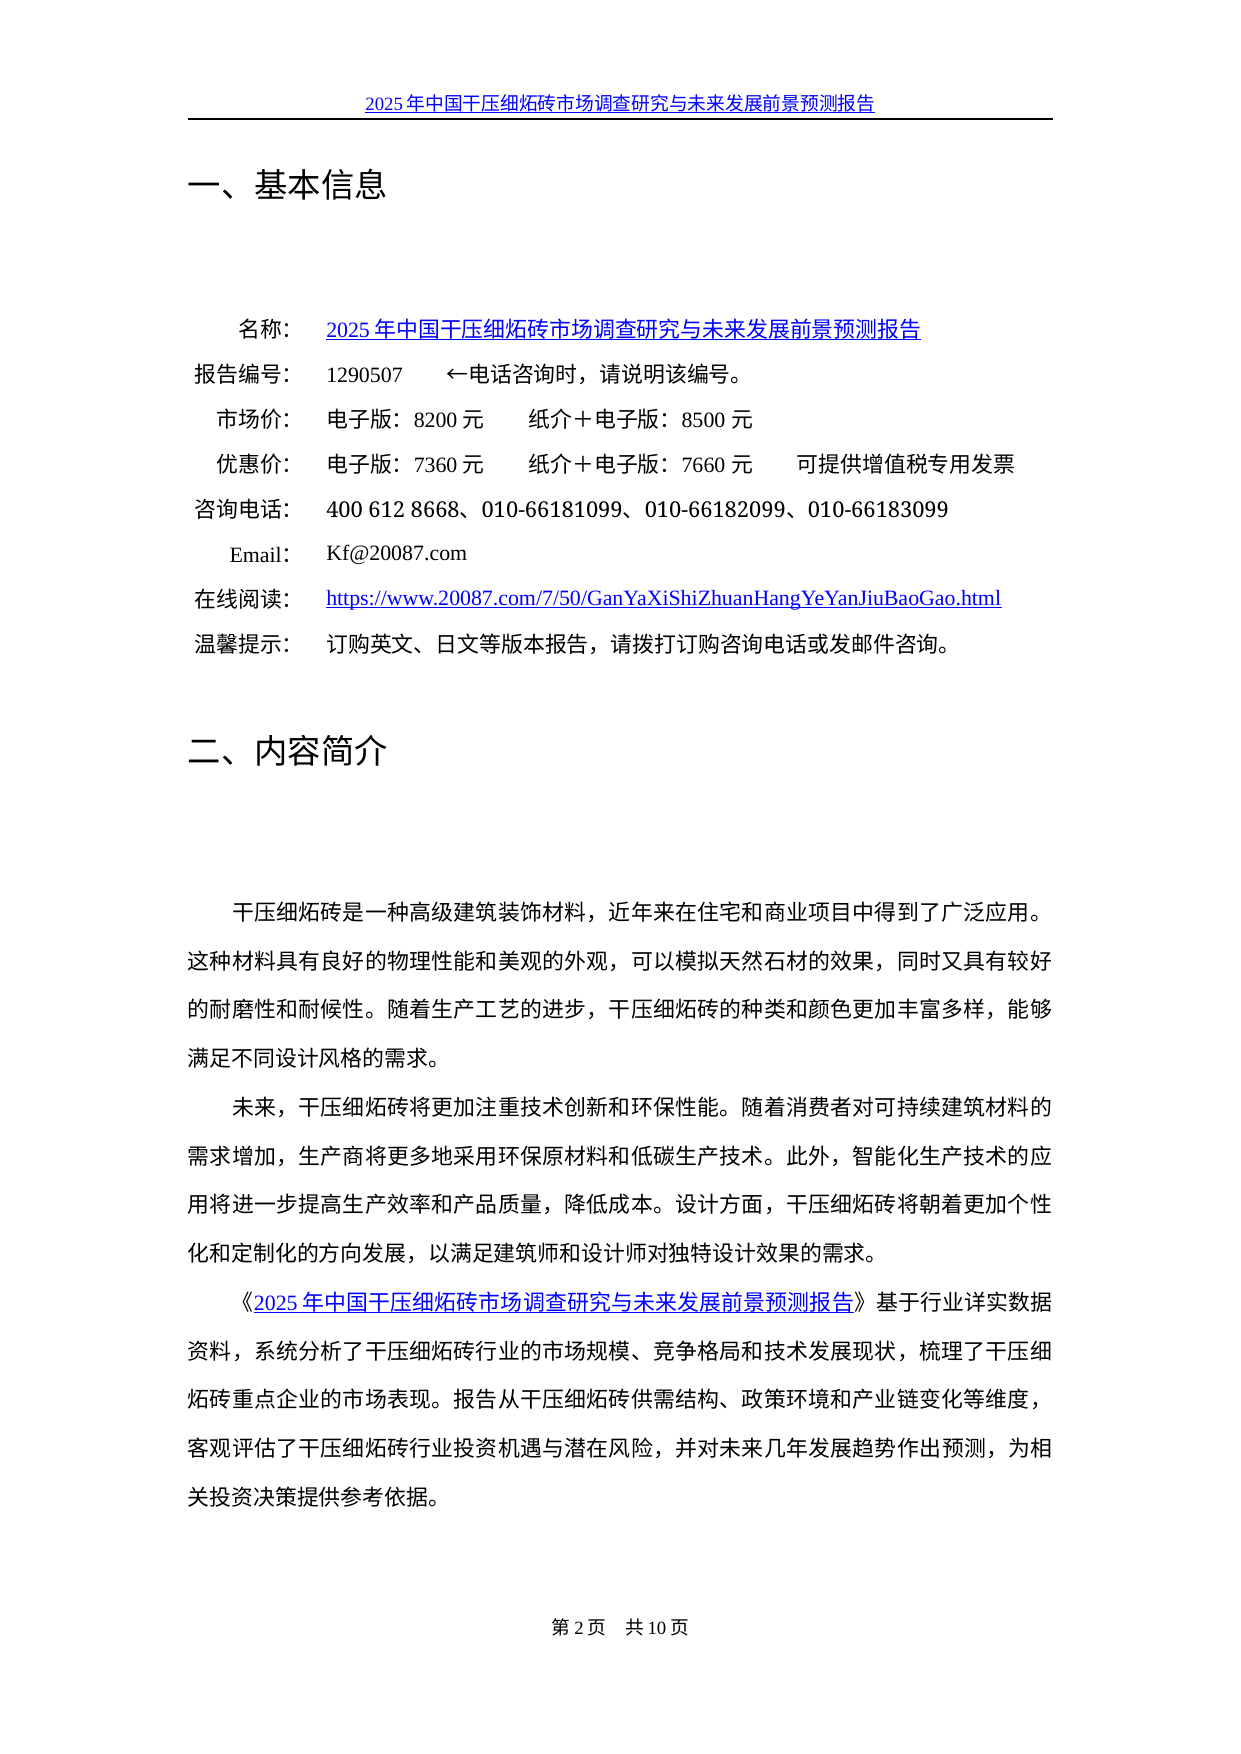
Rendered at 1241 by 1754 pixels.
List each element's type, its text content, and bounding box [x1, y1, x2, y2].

table_cell 优惠价： [167, 447, 315, 492]
table_cell 市场价： [167, 402, 315, 447]
table_cell Email： [167, 537, 315, 582]
table_cell 电子版：8200 元 纸介＋电子版：8500 元 [315, 402, 1073, 447]
table_cell [315, 582, 1073, 627]
table_cell 400 612 8668、010-66181099、010-66182099、010-66183099 [315, 492, 1073, 537]
table_cell 咨询电话： [167, 492, 315, 537]
table_header 名称： [167, 312, 315, 357]
title 一、基本信息 [187, 150, 1053, 215]
title 二、内容简介 [187, 717, 1053, 782]
table_cell 报告编号： [167, 357, 315, 402]
table_cell 温馨提示： [167, 627, 315, 672]
table_cell 在线阅读： [167, 582, 315, 627]
table_cell Kf@20087.com [315, 537, 1073, 582]
table_cell 订购英文、日文等版本报告，请拨打订购咨询电话或发邮件咨询。 [315, 627, 1073, 672]
table_cell 电子版：7360 元 纸介＋电子版：7660 元 可提供增值税专用发票 [315, 447, 1073, 492]
table_cell 1290507 ←电话咨询时，请说明该编号。 [315, 357, 1073, 402]
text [187, 894, 1053, 1512]
table_header 2025年中国干压细炻砖市场调查研究与未来发展前景预测报告 [315, 312, 1073, 357]
